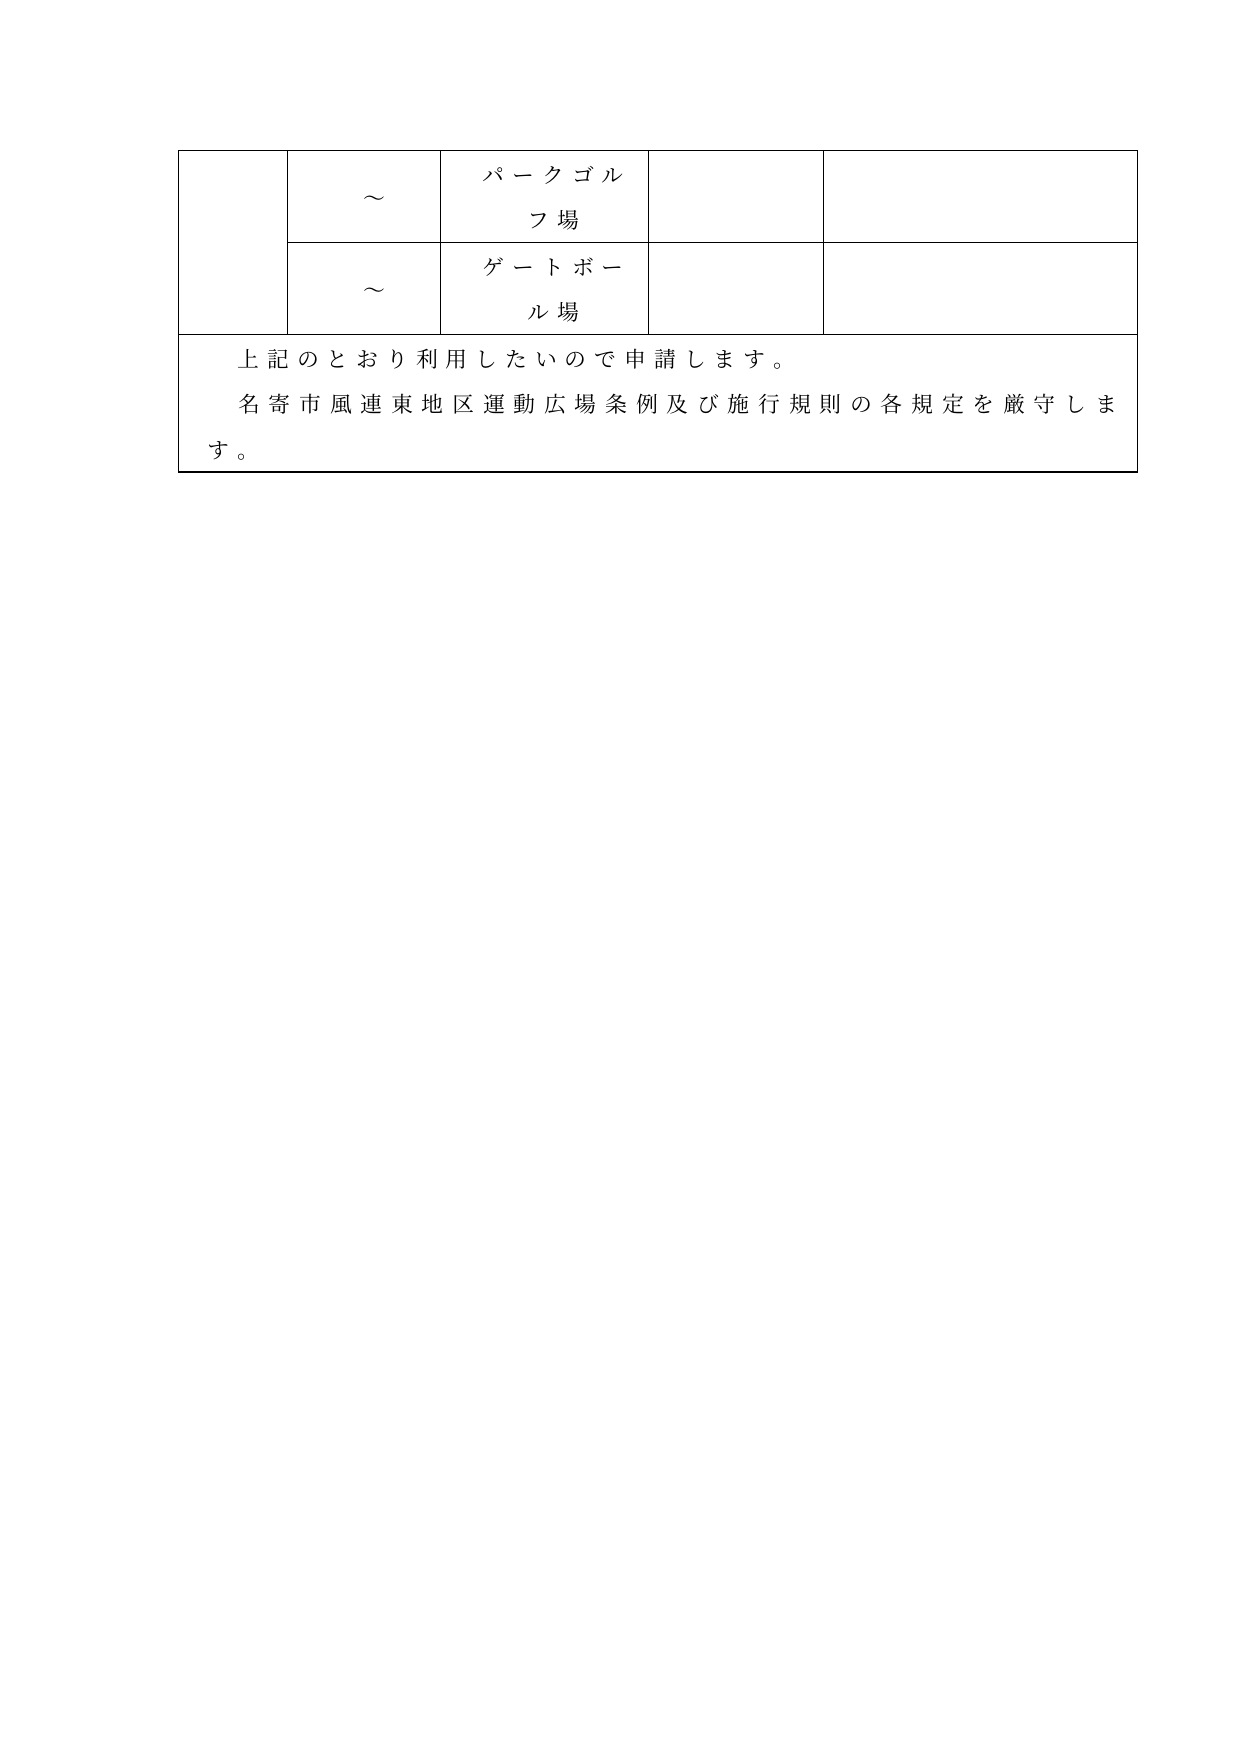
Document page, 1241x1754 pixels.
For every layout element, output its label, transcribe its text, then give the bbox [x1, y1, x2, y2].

table_cell [824, 243, 1137, 334]
table_cell [649, 151, 823, 242]
table_cell ～ [288, 151, 440, 242]
table_cell [824, 151, 1137, 242]
table_cell ゲートボール場 [441, 243, 648, 334]
table_cell 上記のとおり利用したいので申請します。 名寄市風連東地区運動広場条例及び施行規則の各規定を厳守します。 [179, 335, 1137, 471]
table_cell ～ [288, 243, 440, 334]
table_cell パークゴルフ場 [441, 151, 648, 242]
table_cell [649, 243, 823, 334]
